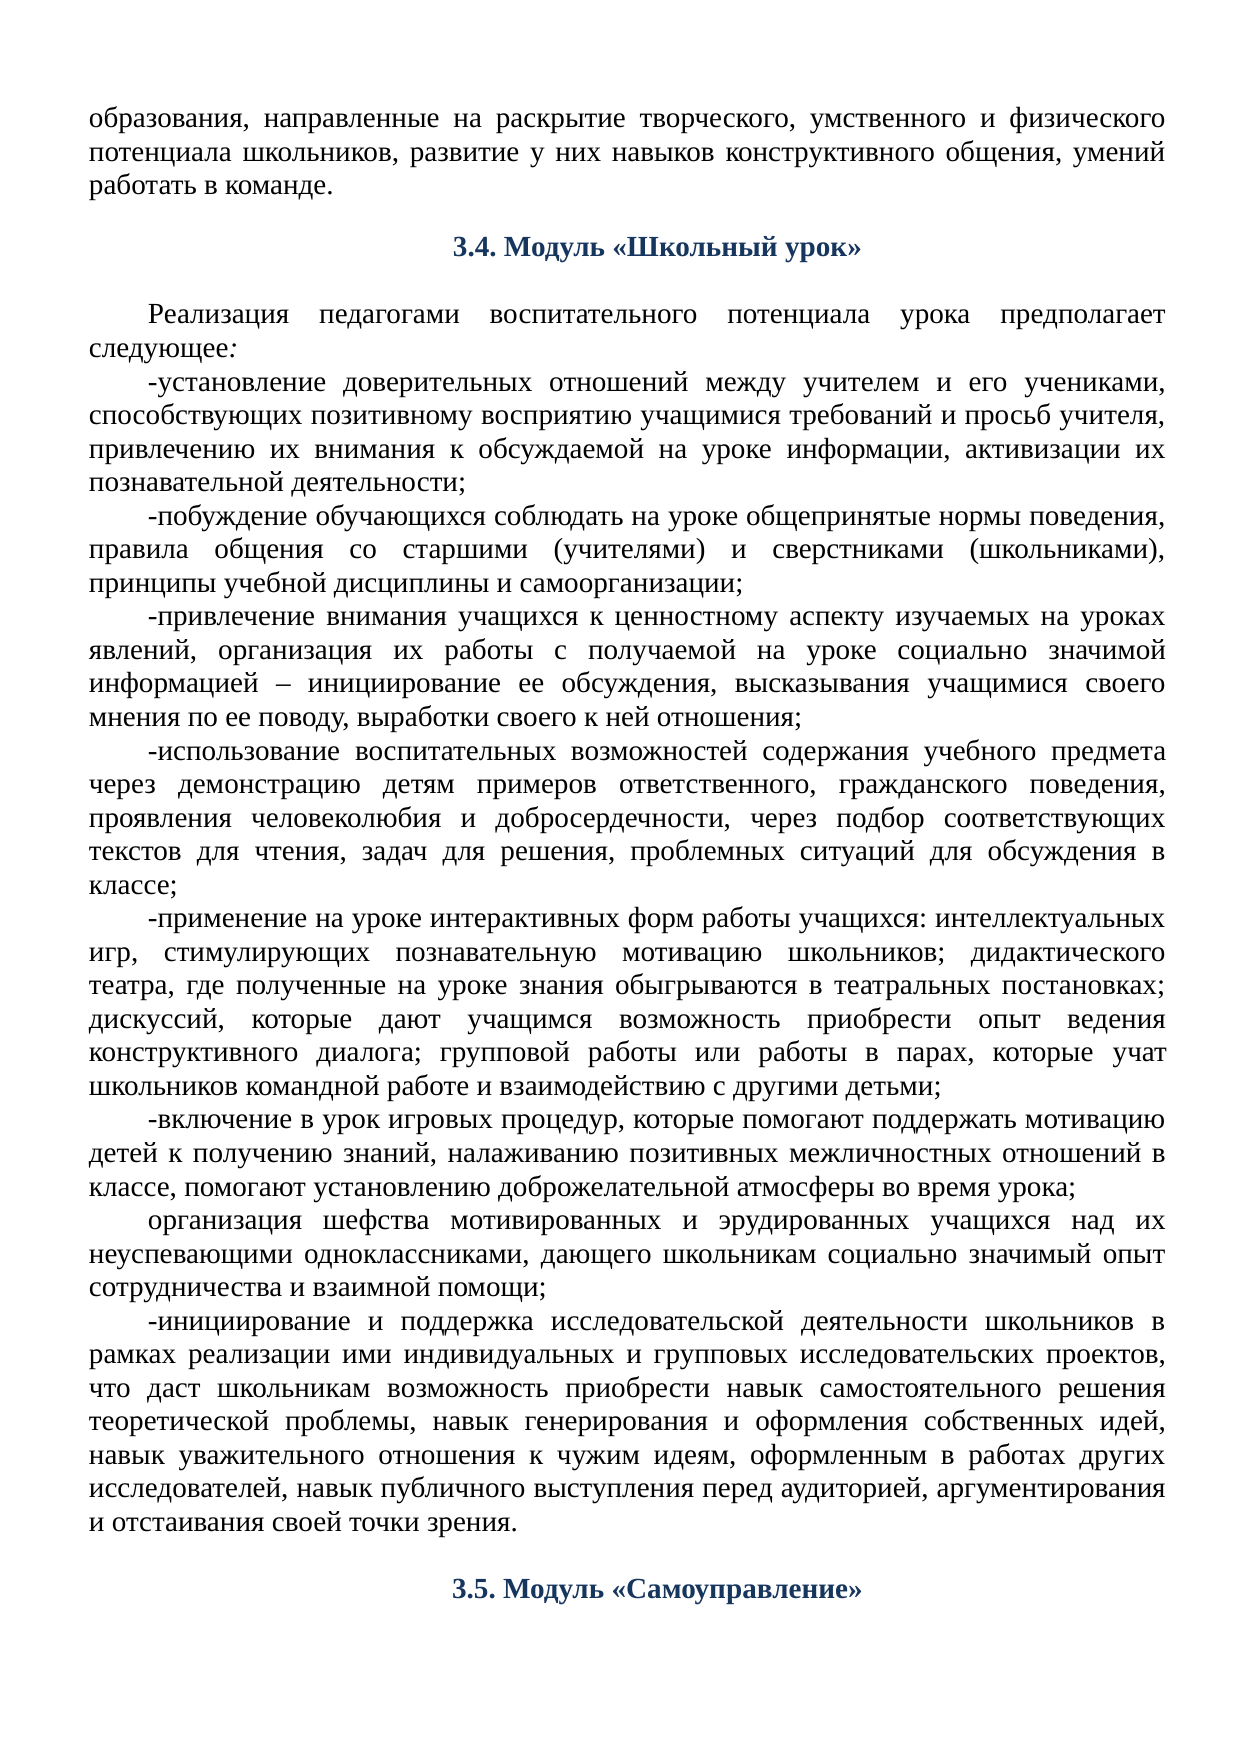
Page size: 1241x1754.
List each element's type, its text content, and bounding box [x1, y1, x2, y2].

text -включение в урок игровых процедур, которые помогают поддержать мотивацию детей к получению знаний, налаживанию позитивных межличностных отношений в классе, помогают установлению доброжелательной атмосферы во время урока; [89, 1102, 1167, 1202]
text 3.5. Модуль «Самоуправление» [89, 1571, 1167, 1605]
text -использование воспитательных возможностей содержания учебного предмета через демонстрацию детям примеров ответственного, гражданского поведения, проявления человеколюбия и добросердечности, через подбор соответствующих текстов для чтения, задач для решения, проблемных ситуаций для обсуждения в классе; [89, 733, 1167, 900]
text -применение на уроке интерактивных форм работы учащихся: интеллектуальных игр, стимулирующих познавательную мотивацию школьников; дидактического театра, где полученные на уроке знания обыгрываются в театральных постановках; дискуссий, которые дают учащимся возможность приобрести опыт ведения конструктивного диалога; групповой работы или работы в парах, которые учат школьников командной работе и взаимодействию с другими детьми; [89, 900, 1167, 1102]
text -побуждение обучающихся соблюдать на уроке общепринятые нормы поведения, правила общения со старшими (учителями) и сверстниками (школьниками), принципы учебной дисциплины и самоорганизации; [89, 498, 1167, 598]
text -установление доверительных отношений между учителем и его учениками, способствующих позитивному восприятию учащимися требований и просьб учителя, привлечению их внимания к обсуждаемой на уроке информации, активизации их познавательной деятельности; [89, 364, 1167, 498]
text 3.4. Модуль «Школьный урок» [89, 229, 1167, 263]
text организация шефства мотивированных и эрудированных учащихся над их неуспевающими одноклассниками, дающего школьникам социально значимый опыт сотрудничества и взаимной помощи; [89, 1202, 1167, 1303]
text -инициирование и поддержка исследовательской деятельности школьников в рамках реализации ими индивидуальных и групповых исследовательских проектов, что даст школьникам возможность приобрести навык самостоятельного решения теоретической проблемы, навык генерирования и оформления собственных идей, навык уважительного отношения к чужим идеям, оформленным в работах других исследователей, навык публичного выступления перед аудиторией, аргументирования и отстаивания своей точки зрения. [89, 1303, 1167, 1538]
text -привлечение внимания учащихся к ценностному аспекту изучаемых на уроках явлений, организация их работы с получаемой на уроке социально значимой информацией – инициирование ее обсуждения, высказывания учащимися своего мнения по ее поводу, выработки своего к ней отношения; [89, 598, 1167, 733]
text Реализация педагогами воспитательного потенциала урока предполагает следующее: [89, 297, 1167, 364]
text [89, 100, 1167, 201]
